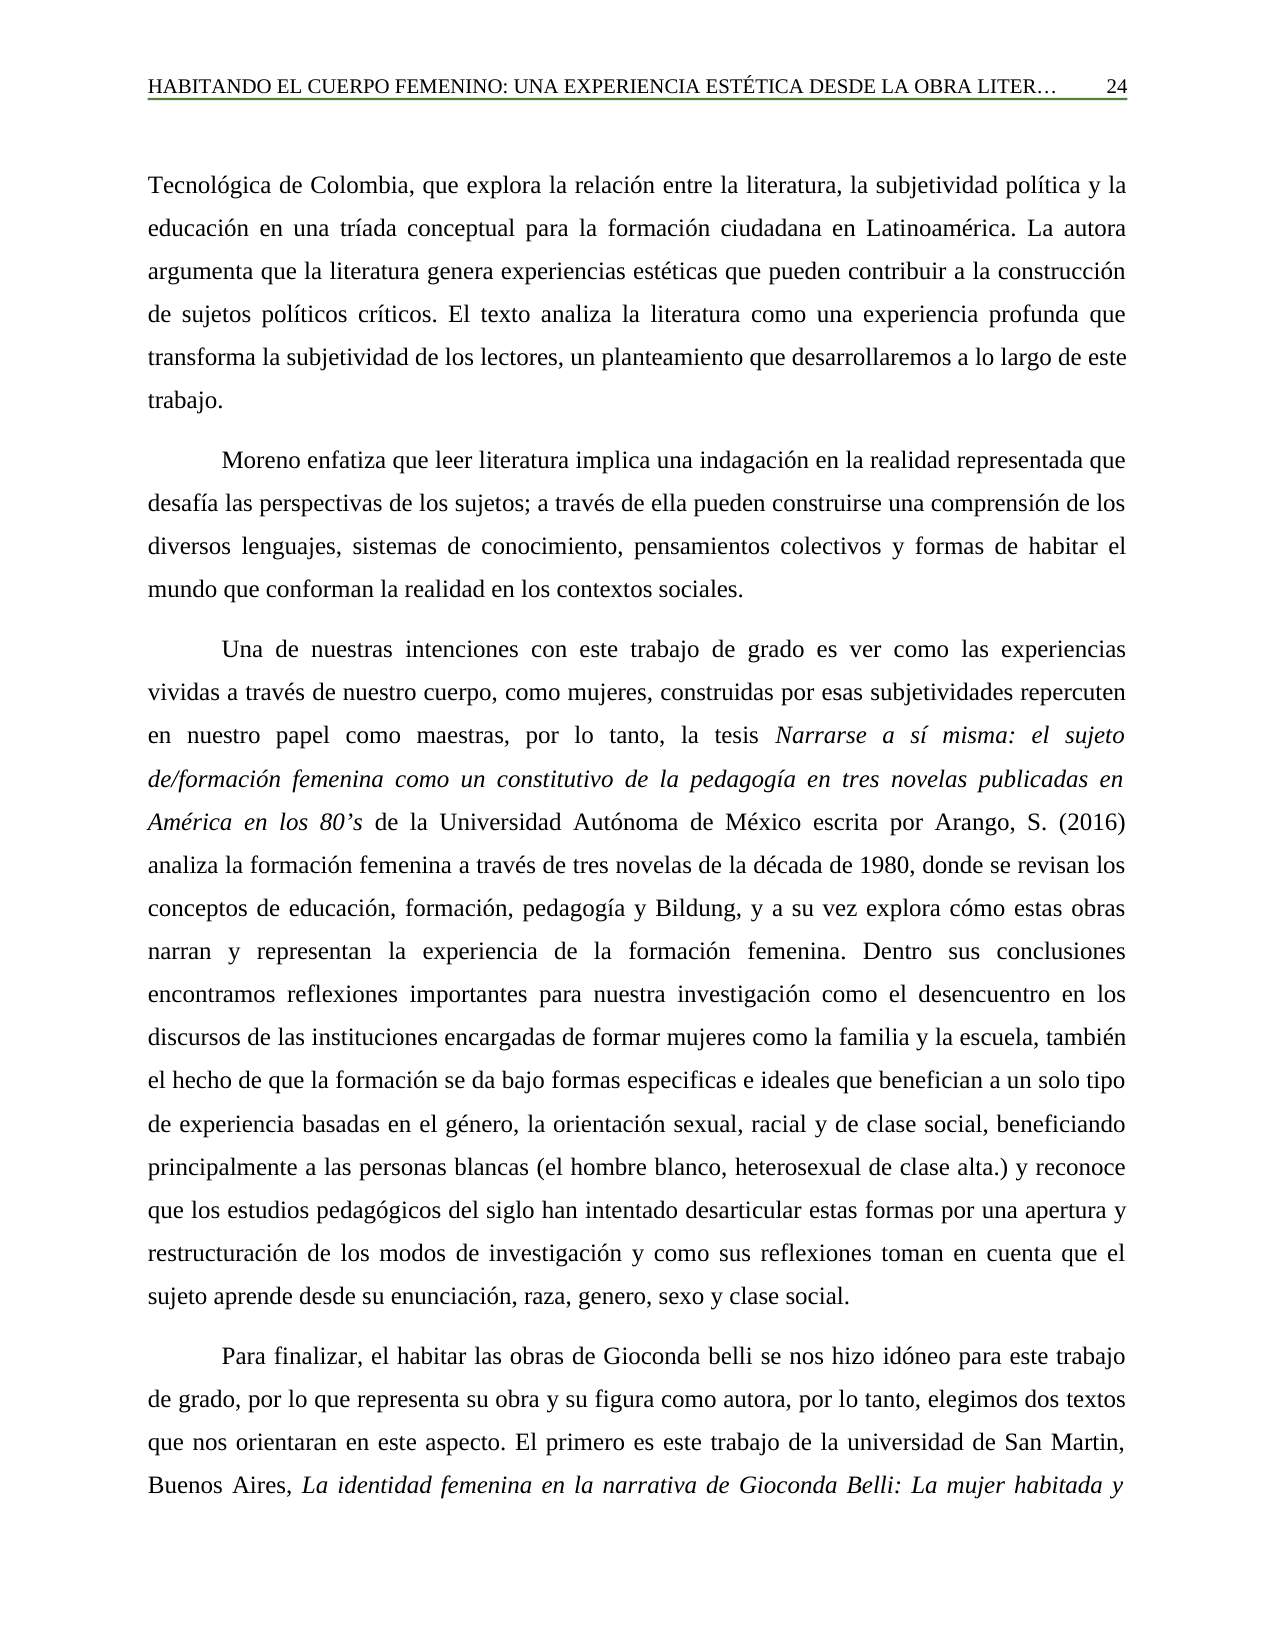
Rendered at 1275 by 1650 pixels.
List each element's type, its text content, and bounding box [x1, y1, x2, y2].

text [148, 170, 1127, 414]
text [148, 1341, 1127, 1499]
text Moreno enfatiza que leer literatura implica una indagación en la realidad representada que desafía las perspectivas de los sujetos; a través de ella pueden construirse una comprensión de los diversos lenguajes, sistemas de conocimiento, pensamientos colectivos y formas de habitar el mundo que conforman la realidad en los contextos sociales. [148, 445, 1127, 603]
text Una de nuestras intenciones con este trabajo de grado es ver como las experiencias vividas a través de nuestro cuerpo, como mujeres, construidas por esas subjetividades repercuten en nuestro papel como maestras, por lo tanto, la tesis Narrarse a sí misma: el sujeto de/formación femenina como un constitutivo de la pedagogía en tres novelas publicadas en América en los 80’s de la Universidad Autónoma de México escrita por Arango, S. (2016) analiza la formación femenina a través de tres novelas de la década de 1980, donde se revisan los conceptos de educación, formación, pedagogía y Bildung, y a su vez explora cómo estas obras narran y representan la experiencia de la formación femenina. Dentro sus conclusiones encontramos reflexiones importantes para nuestra investigación como el desencuentro en los discursos de las instituciones encargadas de formar mujeres como la familia y la escuela, también el hecho de que la formación se da bajo formas especificas e ideales que benefician a un solo tipo de experiencia basadas en el género, la orientación sexual, racial y de clase social, beneficiando principalmente a las personas blancas (el hombre blanco, heterosexual de clase alta.) y reconoce que los estudios pedagógicos del siglo han intentado desarticular estas formas por una apertura y restructuración de los modos de investigación y como sus reflexiones toman en cuenta que el sujeto aprende desde su enunciación, raza, genero, sexo y clase social. [148, 634, 1127, 1310]
